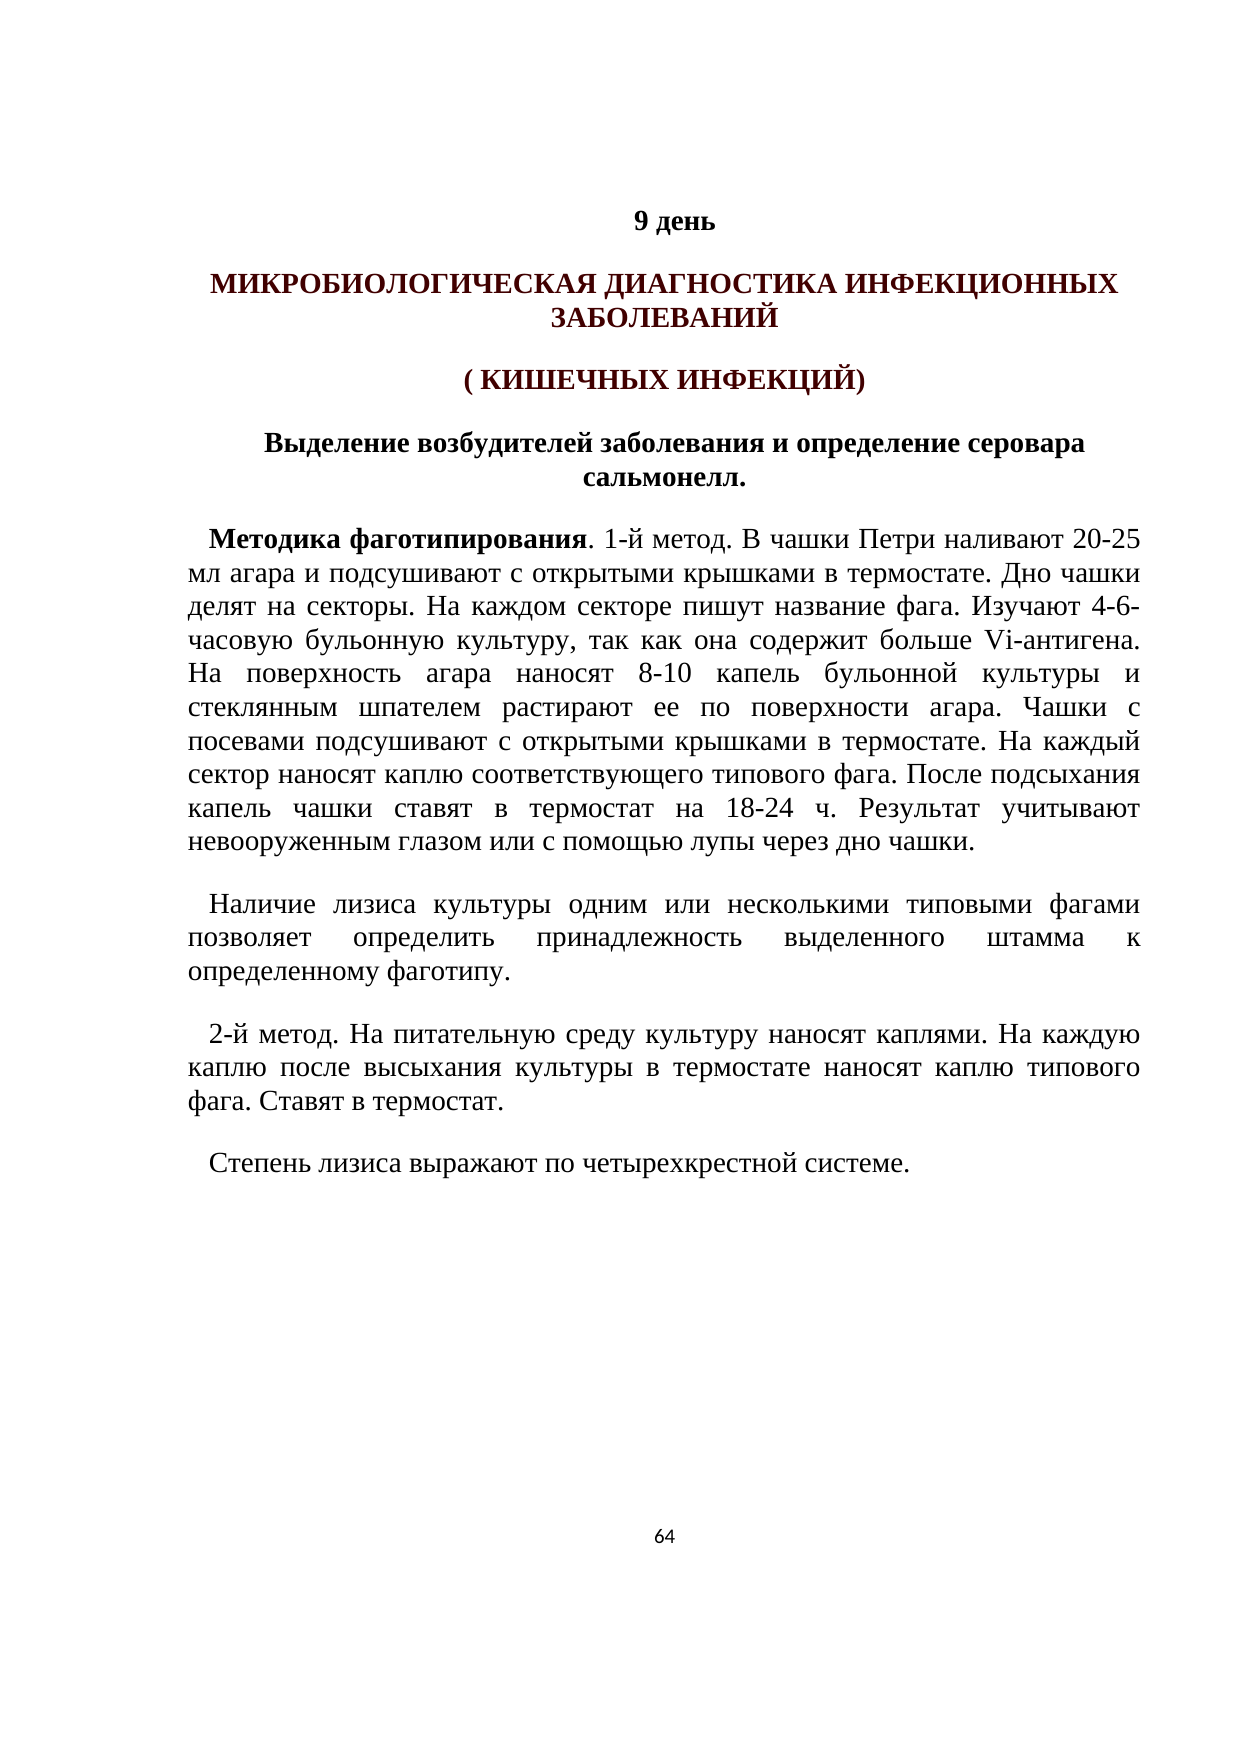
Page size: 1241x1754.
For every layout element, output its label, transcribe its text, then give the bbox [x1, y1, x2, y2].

text ( КИШЕЧНЫХ ИНФЕКЦИЙ) [188, 362, 1141, 396]
text 2-й метод. На питательную среду культуру наносят каплями. На каждую каплю после высыхания культуры в термостате наносят каплю типового фага. Ставят в термостат. [188, 1016, 1141, 1116]
text МИКРОБИОЛОГИЧЕСКАЯ ДИАГНОСТИКА ИНФЕКЦИОННЫХ ЗАБОЛЕВАНИЙ [188, 266, 1141, 333]
text 9 день [188, 203, 1141, 237]
text Методика фаготипирования. 1-й метод. В чашки Петри наливают 20-25 мл агара и подсушивают с открытыми крышками в термостате. Дно чашки делят на секторы. На каждом секторе пишут название фага. Изучают 4-6-часовую бульонную культуру, так как она содержит больше Vi-антигена. На поверхность агара наносят 8-10 капель бульонной культуры и стеклянным шпателем растирают ее по поверхности агара. Чашки с посевами подсушивают с открытыми крышками в термостате. На каждый сектор наносят каплю соответствующего типового фага. После подсыхания капель чашки ставят в термостат на 18-24 ч. Результат учитывают невооруженным глазом или с помощью лупы через дно чашки. [188, 521, 1141, 857]
text Наличие лизиса культуры одним или несколькими типовыми фагами позволяет определить принадлежность выделенного штамма к определенному фаготипу. [188, 886, 1141, 987]
text Степень лизиса выражают по четырехкрестной системе. [188, 1146, 1141, 1179]
text Выделение возбудителей заболевания и определение серовара сальмонелл. [188, 425, 1141, 492]
